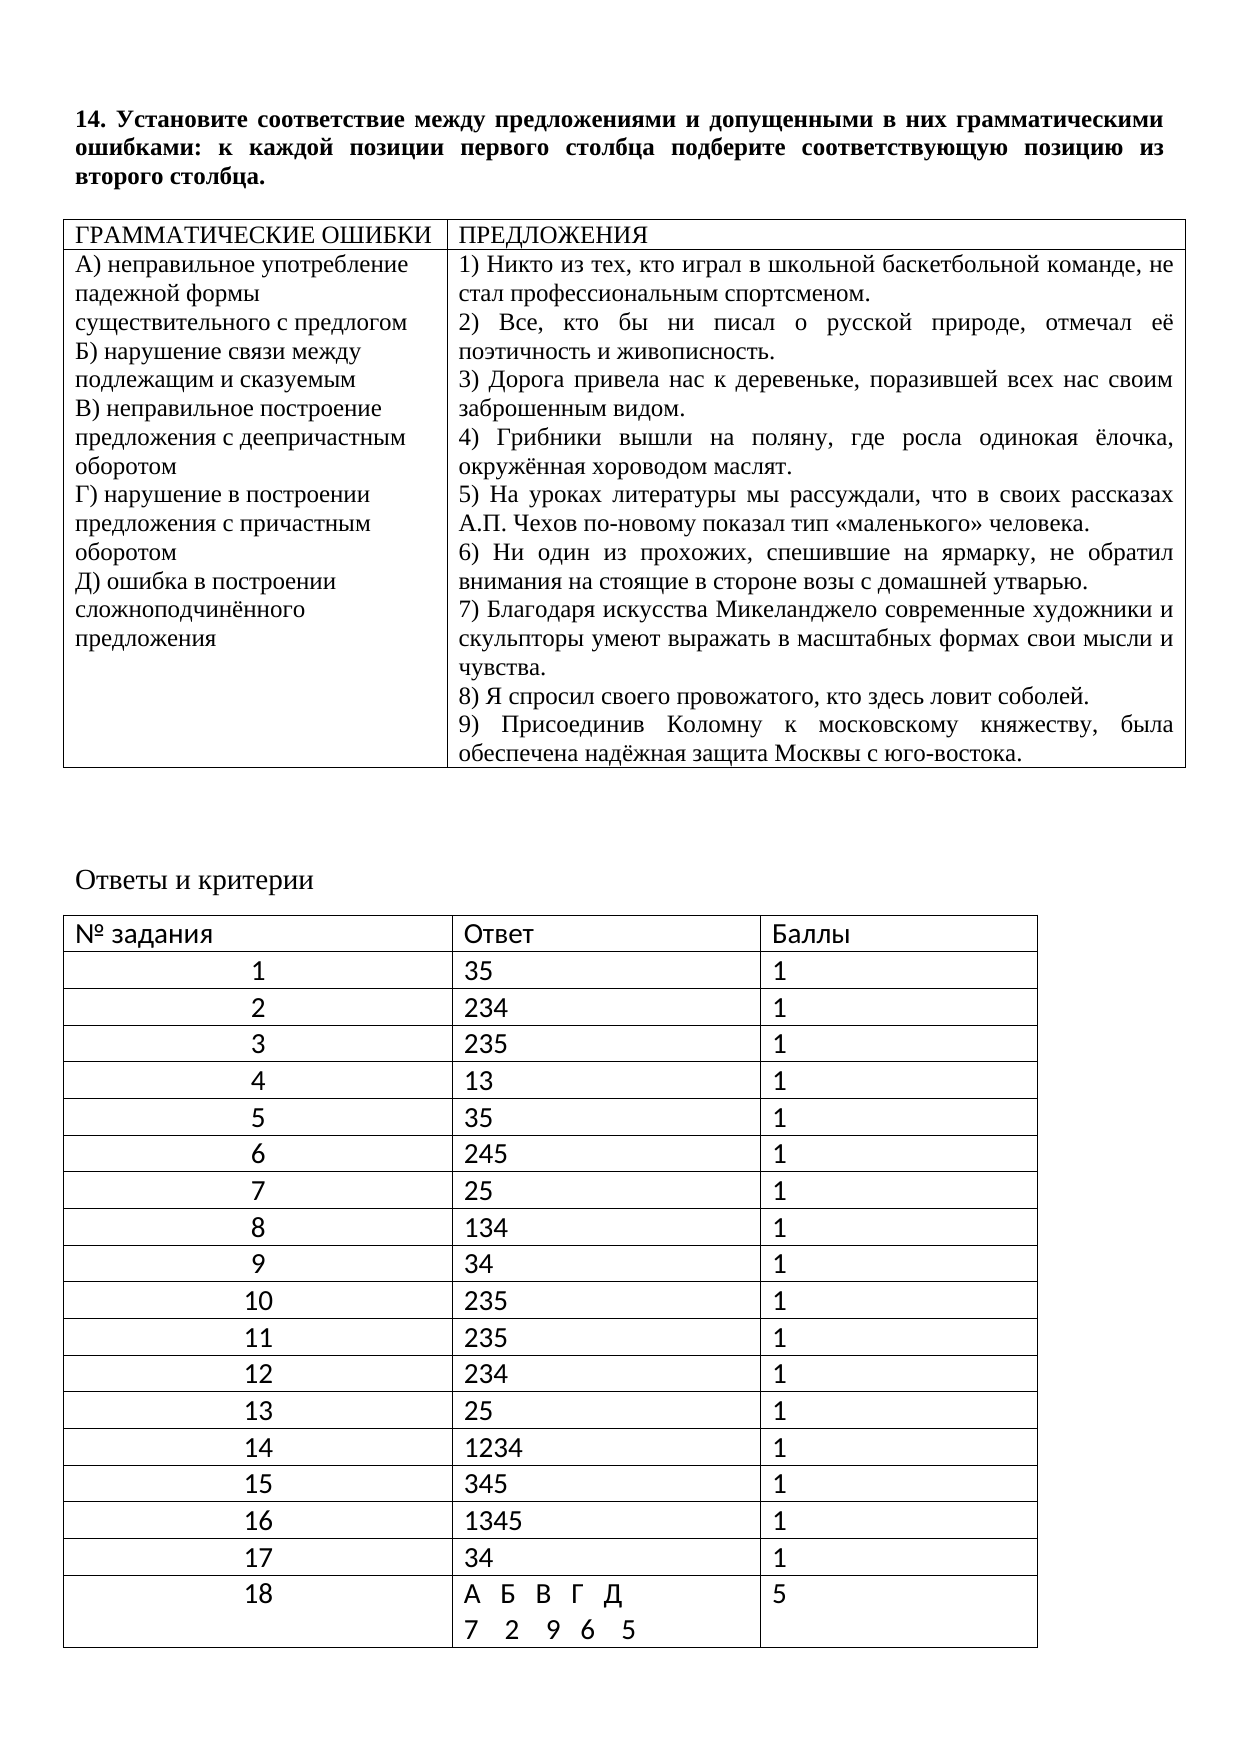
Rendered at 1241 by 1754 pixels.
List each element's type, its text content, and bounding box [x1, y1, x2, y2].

table_cell 245 [453, 1136, 760, 1171]
table_cell 235 [453, 1026, 760, 1061]
table_cell 11 [64, 1319, 452, 1354]
table_cell 8 [64, 1209, 452, 1244]
table_cell 14 [64, 1429, 452, 1464]
table_cell 234 [453, 1356, 760, 1391]
table_cell 15 [64, 1466, 452, 1501]
table_cell 13 [64, 1392, 452, 1428]
table_cell 1 [761, 1319, 1037, 1354]
table_cell 10 [64, 1282, 452, 1318]
table_cell 34 [453, 1246, 760, 1281]
table_cell А) неправильное употребление падежной формы существительного с предлогом Б) нарушение связи между подлежащим и сказуемым В) неправильное построение предложения с деепричастным оборотом Г) нарушение в построении предложения с причастным оборотом Д) ошибка в построении сложноподчинённого предложения [64, 250, 447, 767]
table_cell 16 [64, 1502, 452, 1538]
table_cell 1234 [453, 1429, 760, 1464]
table_cell 34 [453, 1539, 760, 1574]
table_header Баллы [761, 916, 1037, 951]
table_cell 1 [761, 1209, 1037, 1244]
table_cell 1 [64, 952, 452, 988]
table_cell 35 [453, 952, 760, 988]
table_cell 3 [64, 1026, 452, 1061]
table_cell 6 [64, 1136, 452, 1171]
table_cell 1 [761, 1136, 1037, 1171]
table_cell 1 [761, 1502, 1037, 1538]
table_cell 2 [64, 989, 452, 1024]
table_header ГРАММАТИЧЕСКИЕ ОШИБКИ [64, 220, 447, 248]
table_header № задания [64, 916, 452, 951]
table_cell 1 [761, 1246, 1037, 1281]
table_cell 1) Никто из тех, кто играл в школьной баскетбольной команде, не стал профессиональным спортсменом. 2) Все, кто бы ни писал о русской природе, отмечал её поэтичность и живописность. 3) Дорога привела нас к деревеньке, поразившей всех нас своим заброшенным видом. 4) Грибники вышли на поляну, где росла одинокая ёлочка, окружённая хороводом маслят. 5) На уроках литературы мы рассуждали, что в своих рассказах А.П. Чехов по-новому показал тип «маленького» человека. 6) Ни один из прохожих, спешившие на ярмарку, не обратил внимания на стоящие в стороне возы с домашней утварью. 7) Благодаря искусства Микеланджело современные художники и скульпторы умеют выражать в масштабных формах свои мысли и чувства. 8) Я спросил своего провожатого, кто здесь ловит соболей. 9) Присоединив Коломну к московскому княжеству, была обеспечена надёжная защита Москвы с юго-востока. [448, 250, 1185, 767]
table_cell 1 [761, 989, 1037, 1024]
table_cell 134 [453, 1209, 760, 1244]
table_cell 1 [761, 1466, 1037, 1501]
table_cell 4 [64, 1062, 452, 1098]
text Ответы и критерии [75, 862, 1165, 895]
table_cell 5 [761, 1576, 1037, 1647]
table_cell 234 [453, 989, 760, 1024]
table_cell 1 [761, 1172, 1037, 1208]
table_cell 1 [761, 1026, 1037, 1061]
table_cell 9 [64, 1246, 452, 1281]
table_cell 1 [761, 1539, 1037, 1574]
table_cell 1 [761, 1429, 1037, 1464]
table_cell 235 [453, 1319, 760, 1354]
table_cell 1 [761, 1392, 1037, 1428]
table_cell А Б В Г Д 7 2 9 6 5 [453, 1576, 760, 1647]
table_cell 345 [453, 1466, 760, 1501]
table_cell 1 [761, 1282, 1037, 1318]
table_cell 1 [761, 1062, 1037, 1098]
text 14. Установите соответствие между предложениями и допущенными в них грамматическими ошибками: к каждой позиции первого столбца подберите соответствующую позицию из второго столбца. [75, 104, 1165, 190]
table_cell 1 [761, 1099, 1037, 1134]
table_cell 13 [453, 1062, 760, 1098]
table_cell 1 [761, 1356, 1037, 1391]
table_cell 25 [453, 1392, 760, 1428]
table_header ПРЕДЛОЖЕНИЯ [448, 220, 1185, 248]
table_cell 1 [761, 952, 1037, 988]
table_cell 17 [64, 1539, 452, 1574]
table_cell 235 [453, 1282, 760, 1318]
table_cell 5 [64, 1099, 452, 1134]
table_cell 7 [64, 1172, 452, 1208]
table_header Ответ [453, 916, 760, 951]
table_cell 1345 [453, 1502, 760, 1538]
table_cell 18 [64, 1576, 452, 1647]
table_cell 25 [453, 1172, 760, 1208]
table_cell 35 [453, 1099, 760, 1134]
table_cell 12 [64, 1356, 452, 1391]
